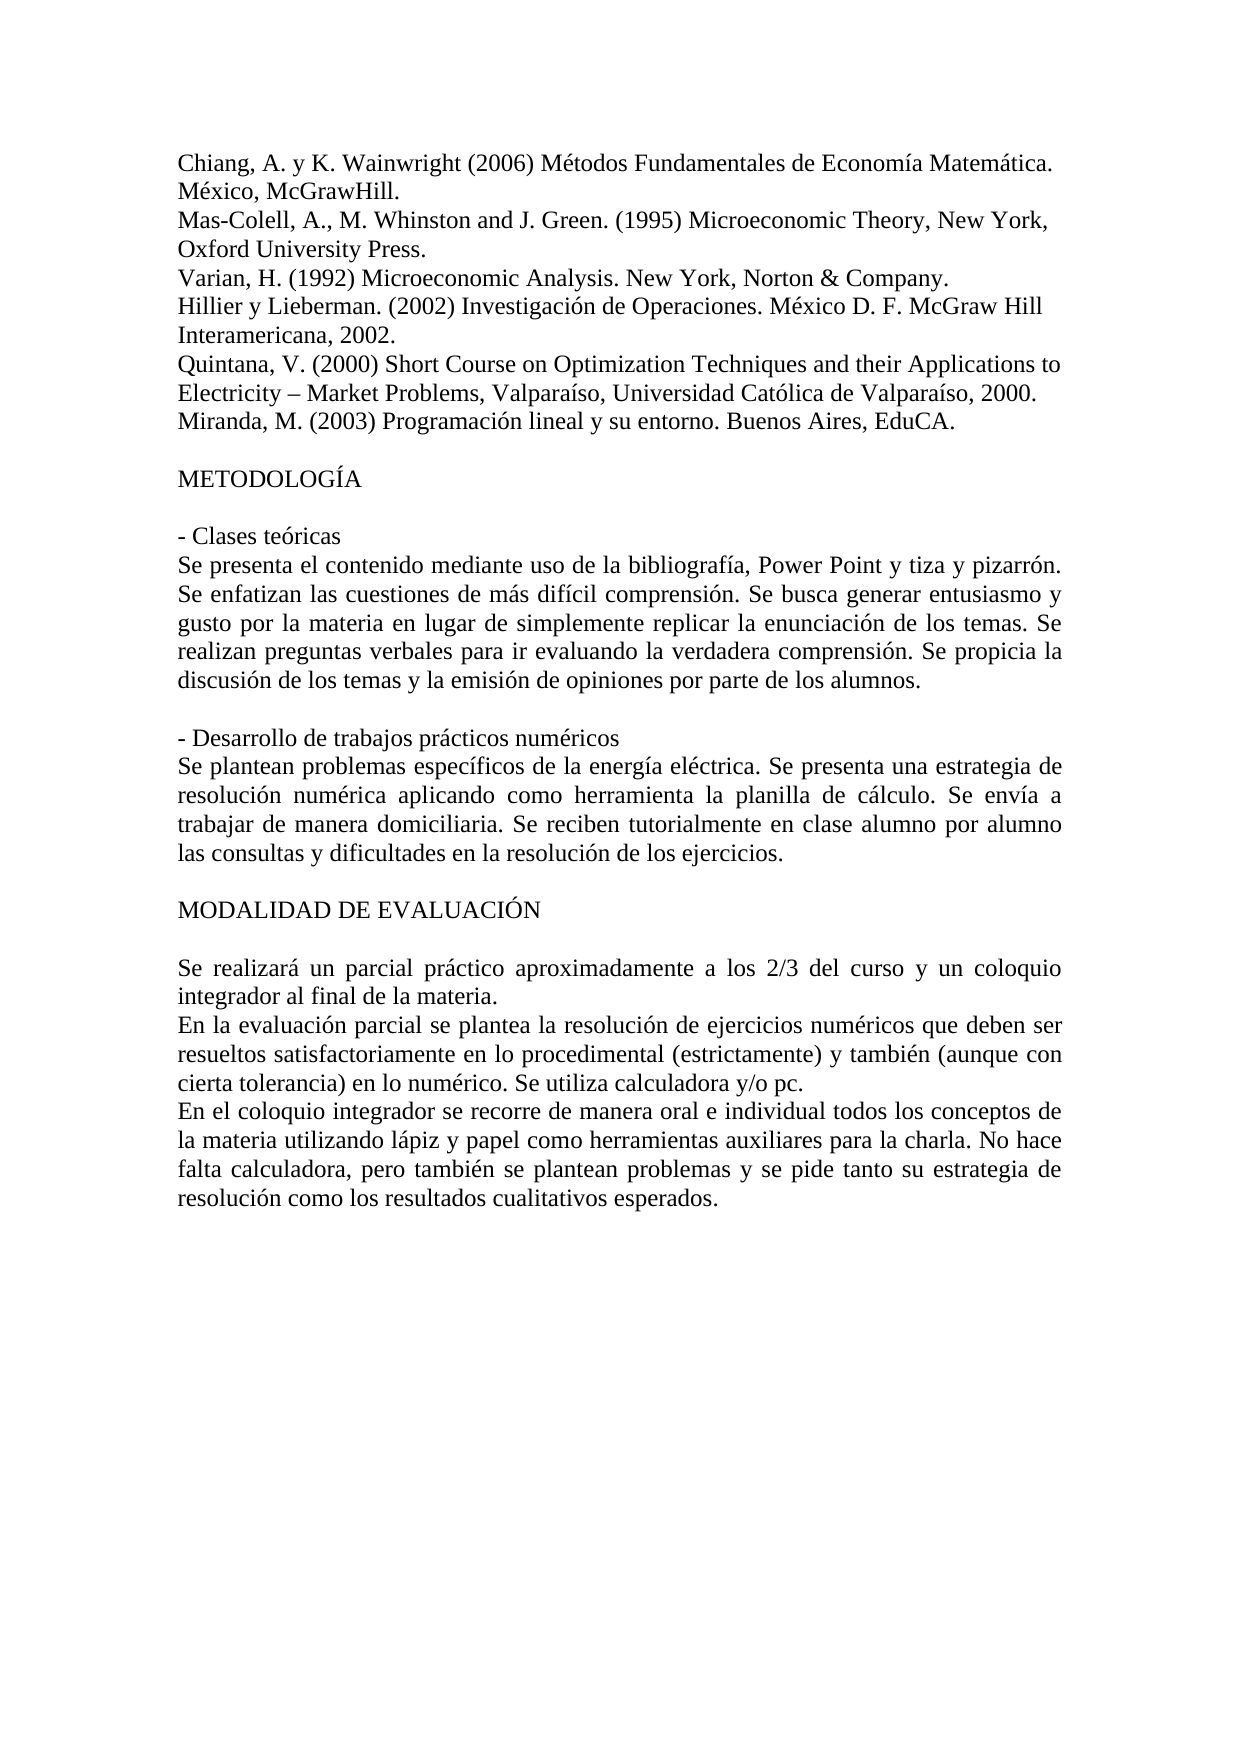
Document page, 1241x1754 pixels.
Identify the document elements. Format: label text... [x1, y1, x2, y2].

text - Desarrollo de trabajos prácticos numéricos [177, 723, 1063, 751]
text Hillier y Lieberman. (2002) Investigación de Operaciones. México D. F. McGraw Hill Interamericana, 2002. [177, 291, 1063, 349]
text Quintana, V. (2000) Short Course on Optimization Techniques and their Applications to Electricity – Market Problems, Valparaíso, Universidad Católica de Valparaíso, 2000. [177, 349, 1063, 406]
text Se plantean problemas específicos de la energía eléctrica. Se presenta una estrategia de resolución numérica aplicando como herramienta la planilla de cálculo. Se envía a trabajar de manera domiciliaria. Se reciben tutorialmente en clase alumno por alumno las consultas y dificultades en la resolución de los ejercicios. [177, 751, 1063, 866]
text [177, 148, 1063, 291]
text METODOLOGÍA [177, 464, 1063, 493]
text Se realizará un parcial práctico aproximadamente a los 2/3 del curso y un coloquio integrador al final de la materia. [177, 953, 1063, 1010]
text En la evaluación parcial se plantea la resolución de ejercicios numéricos que deben ser resueltos satisfactoriamente en lo procedimental (estrictamente) y también (aunque con cierta tolerancia) en lo numérico. Se utiliza calculadora y/o pc. [177, 1010, 1063, 1096]
text - Clases teóricas [177, 521, 1063, 550]
text En el coloquio integrador se recorre de manera oral e individual todos los conceptos de la materia utilizando lápiz y papel como herramientas auxiliares para la charla. No hace falta calculadora, pero también se plantean problemas y se pide tanto su estrategia de resolución como los resultados cualitativos esperados. [177, 1096, 1063, 1211]
text Miranda, M. (2003) Programación lineal y su entorno. Buenos Aires, EduCA. [177, 406, 1063, 435]
text MODALIDAD DE EVALUACIÓN [177, 895, 1063, 924]
text Se presenta el contenido mediante uso de la bibliografía, Power Point y tiza y pizarrón. Se enfatizan las cuestiones de más difícil comprensión. Se busca generar entusiasmo y gusto por la materia en lugar de simplemente replicar la enunciación de los temas. Se realizan preguntas verbales para ir evaluando la verdadera comprensión. Se propicia la discusión de los temas y la emisión de opiniones por parte de los alumnos. [177, 550, 1063, 694]
